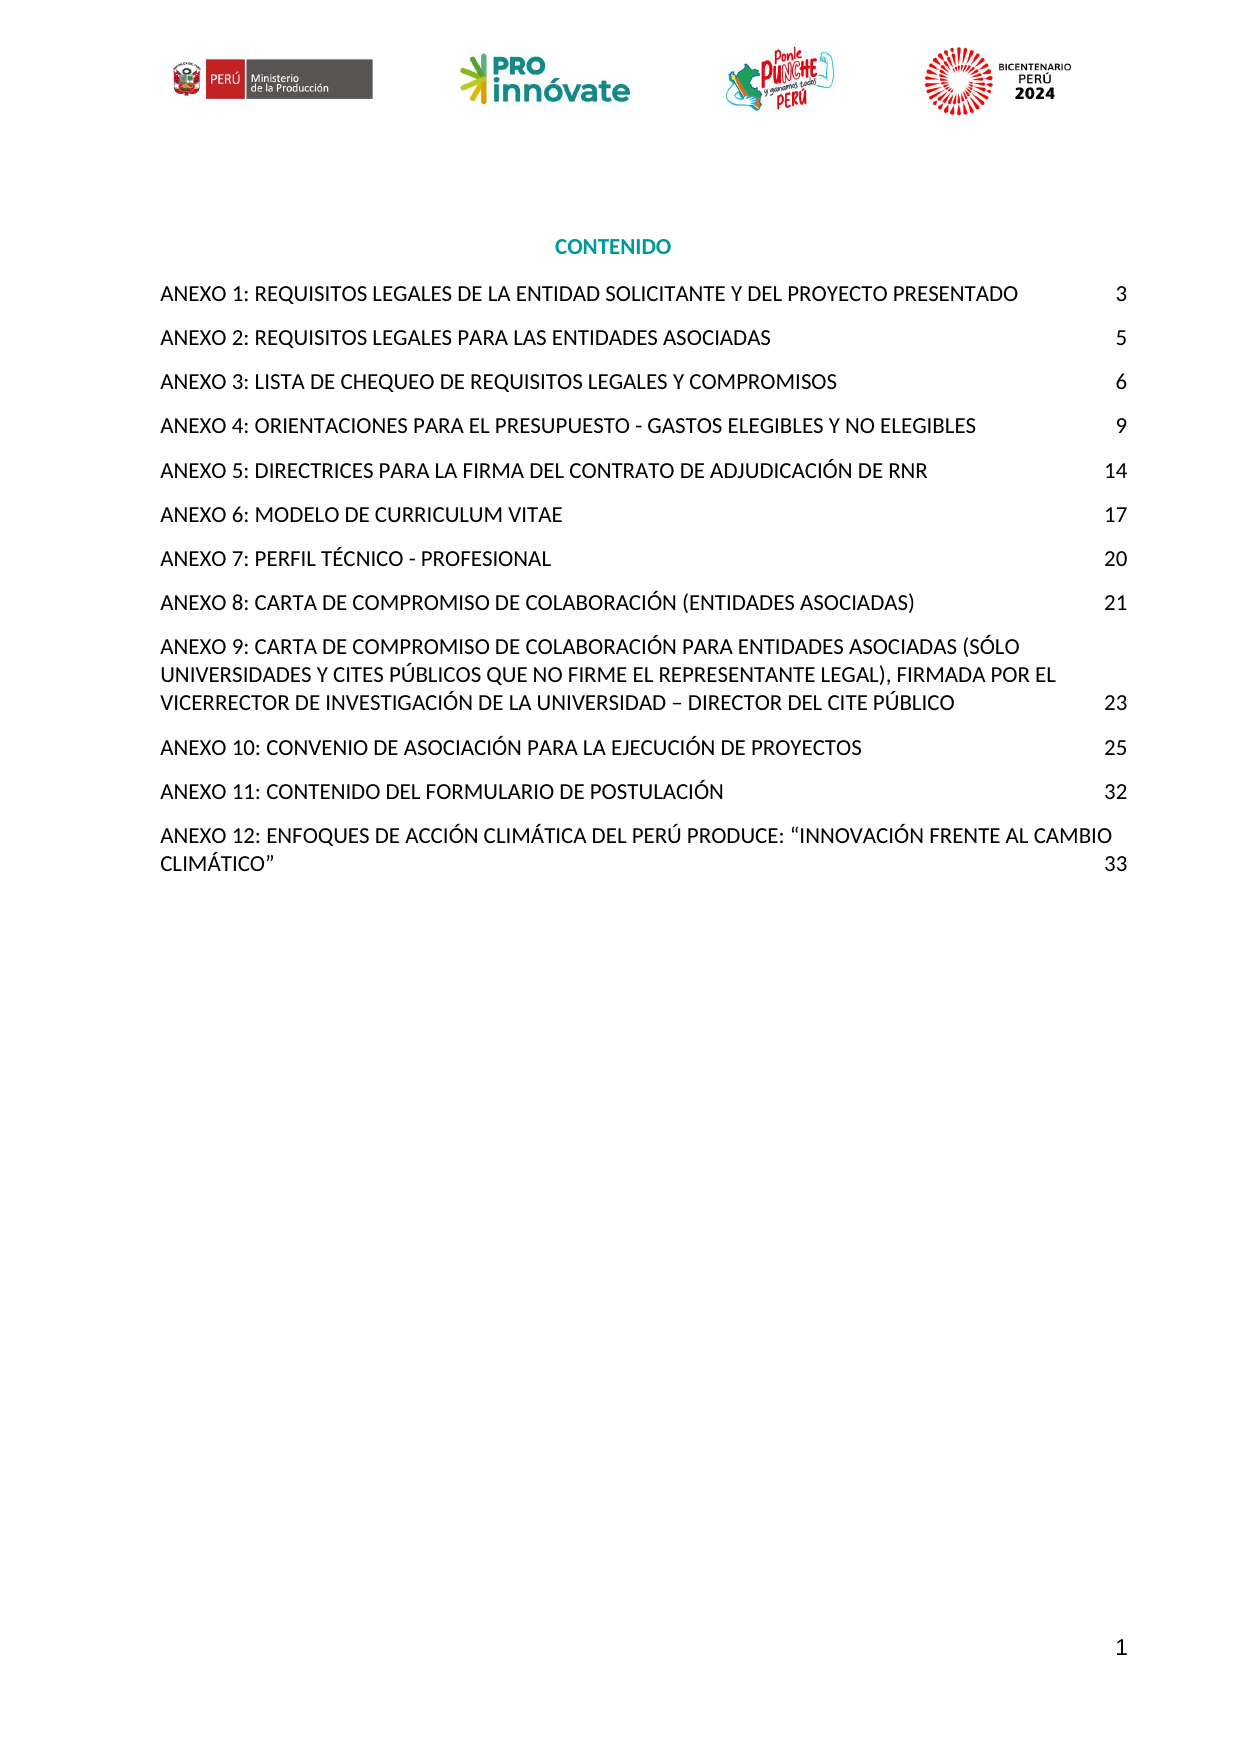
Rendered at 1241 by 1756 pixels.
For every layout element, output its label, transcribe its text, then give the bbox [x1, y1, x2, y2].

picture [121, 26, 1137, 127]
text CONTENIDO [112, 232, 1128, 260]
